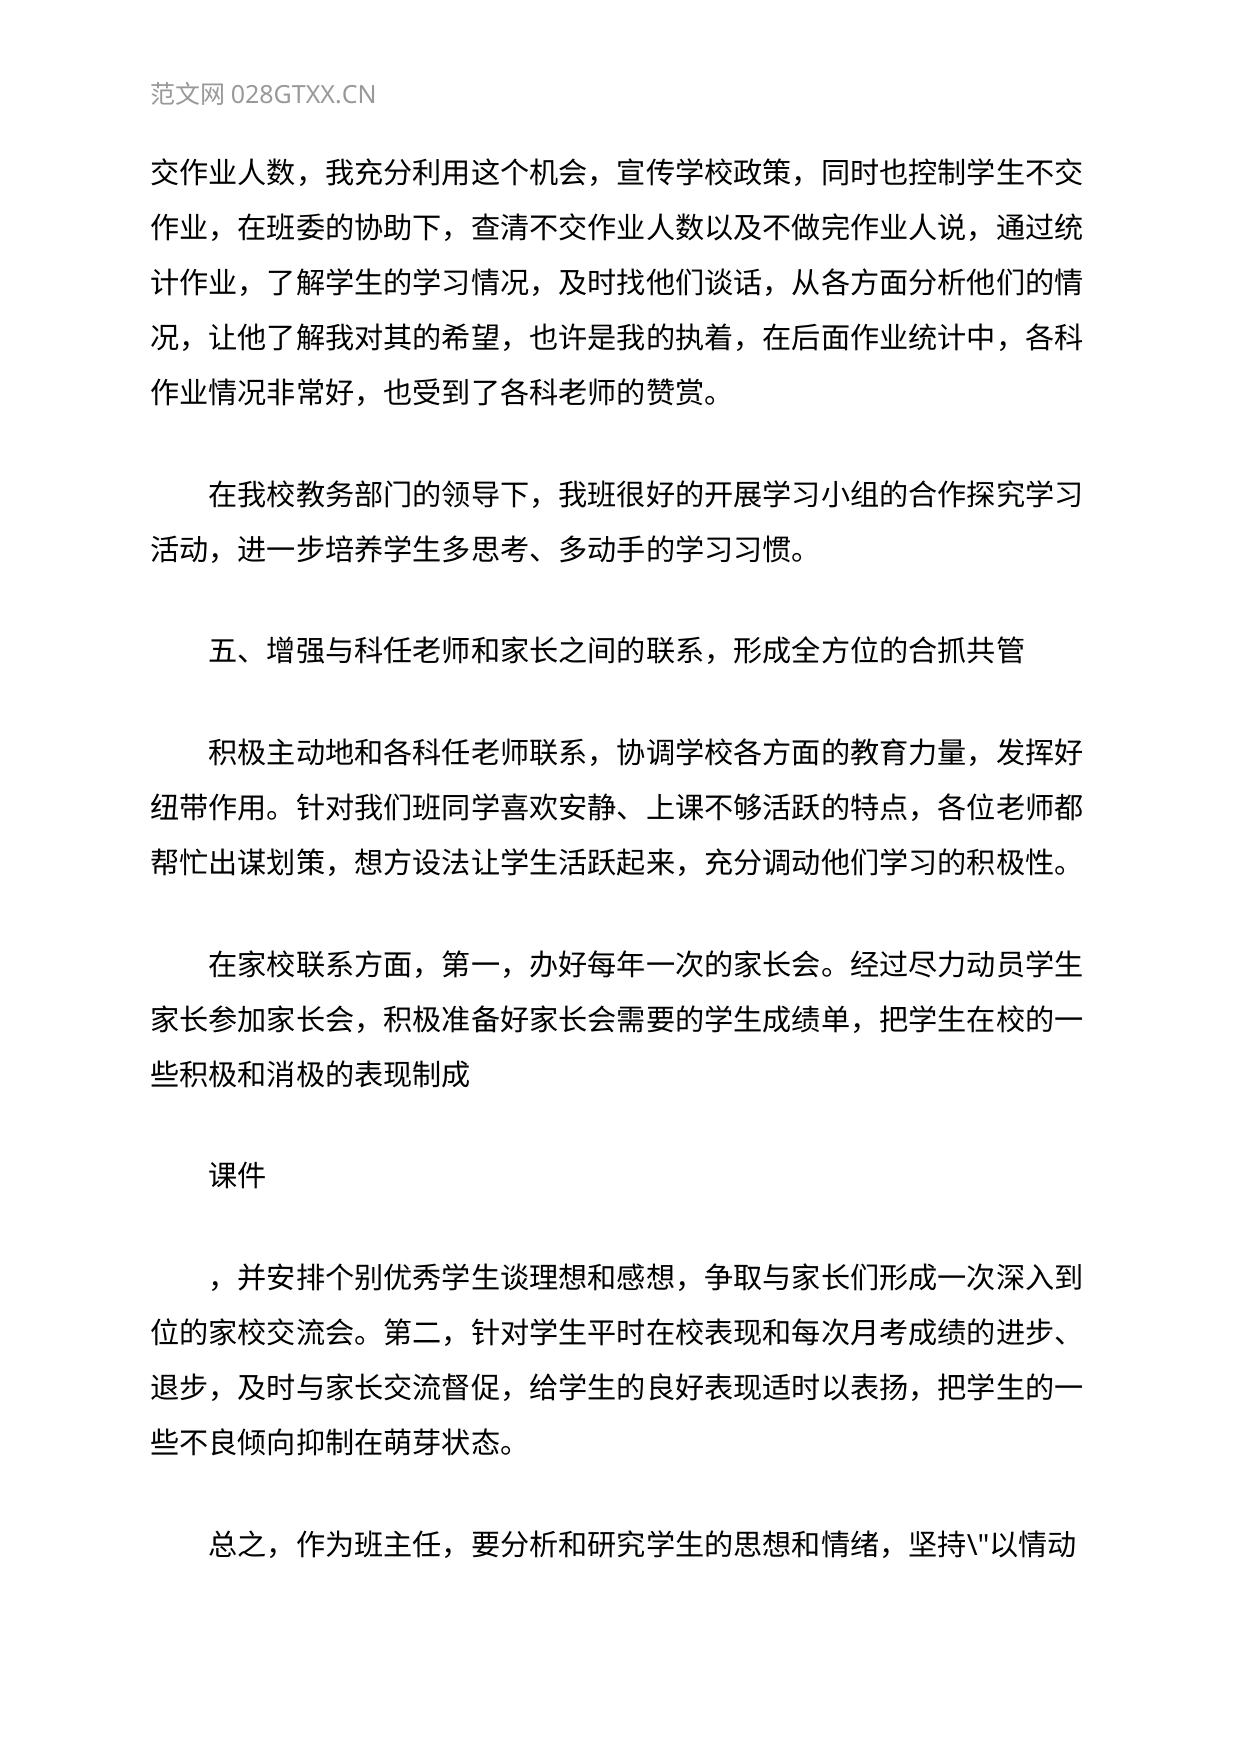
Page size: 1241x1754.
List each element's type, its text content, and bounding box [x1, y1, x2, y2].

text 课件 [150, 1153, 1090, 1195]
text 五、增强与科任老师和家长之间的联系，形成全方位的合抓共管 [150, 628, 1090, 670]
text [150, 1521, 1090, 1563]
text 在我校教务部门的领导下，我班很好的开展学习小组的合作探究学习活动，进一步培养学生多思考、多动手的学习习惯。 [150, 471, 1090, 568]
text ，并安排个别优秀学生谈理想和感想，争取与家长们形成一次深入到位的家校交流会。第二，针对学生平时在校表现和每次月考成绩的进步、退步，及时与家长交流督促，给学生的良好表现适时以表扬，把学生的一些不良倾向抑制在萌芽状态。 [150, 1255, 1090, 1462]
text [150, 150, 1090, 412]
text 在家校联系方面，第一，办好每年一次的家长会。经过尽力动员学生家长参加家长会，积极准备好家长会需要的学生成绩单，把学生在校的一些积极和消极的表现制成 [150, 941, 1090, 1093]
text 积极主动地和各科任老师联系，协调学校各方面的教育力量，发挥好纽带作用。针对我们班同学喜欢安静、上课不够活跃的特点，各位老师都帮忙出谋划策，想方设法让学生活跃起来，充分调动他们学习的积极性。 [150, 730, 1090, 882]
